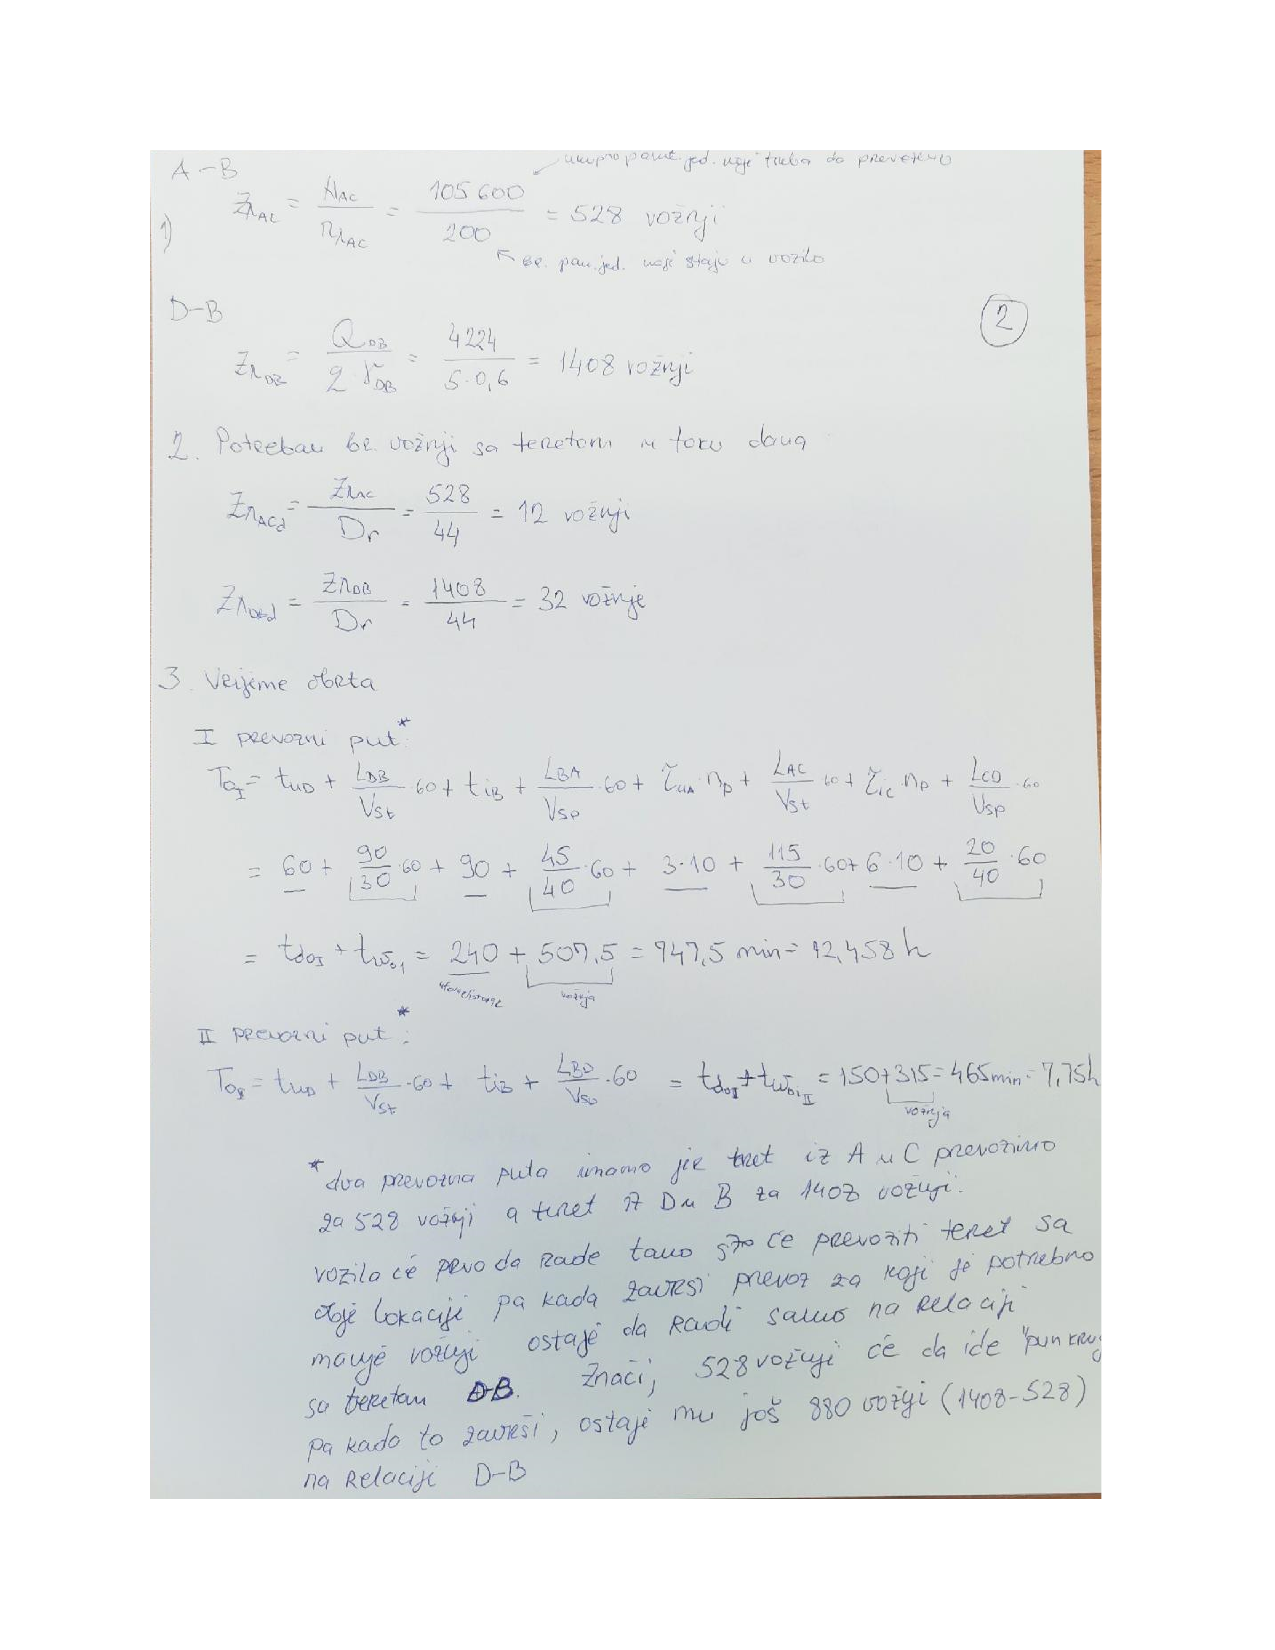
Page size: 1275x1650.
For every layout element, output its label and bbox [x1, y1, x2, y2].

picture [150, 150, 1102, 1499]
